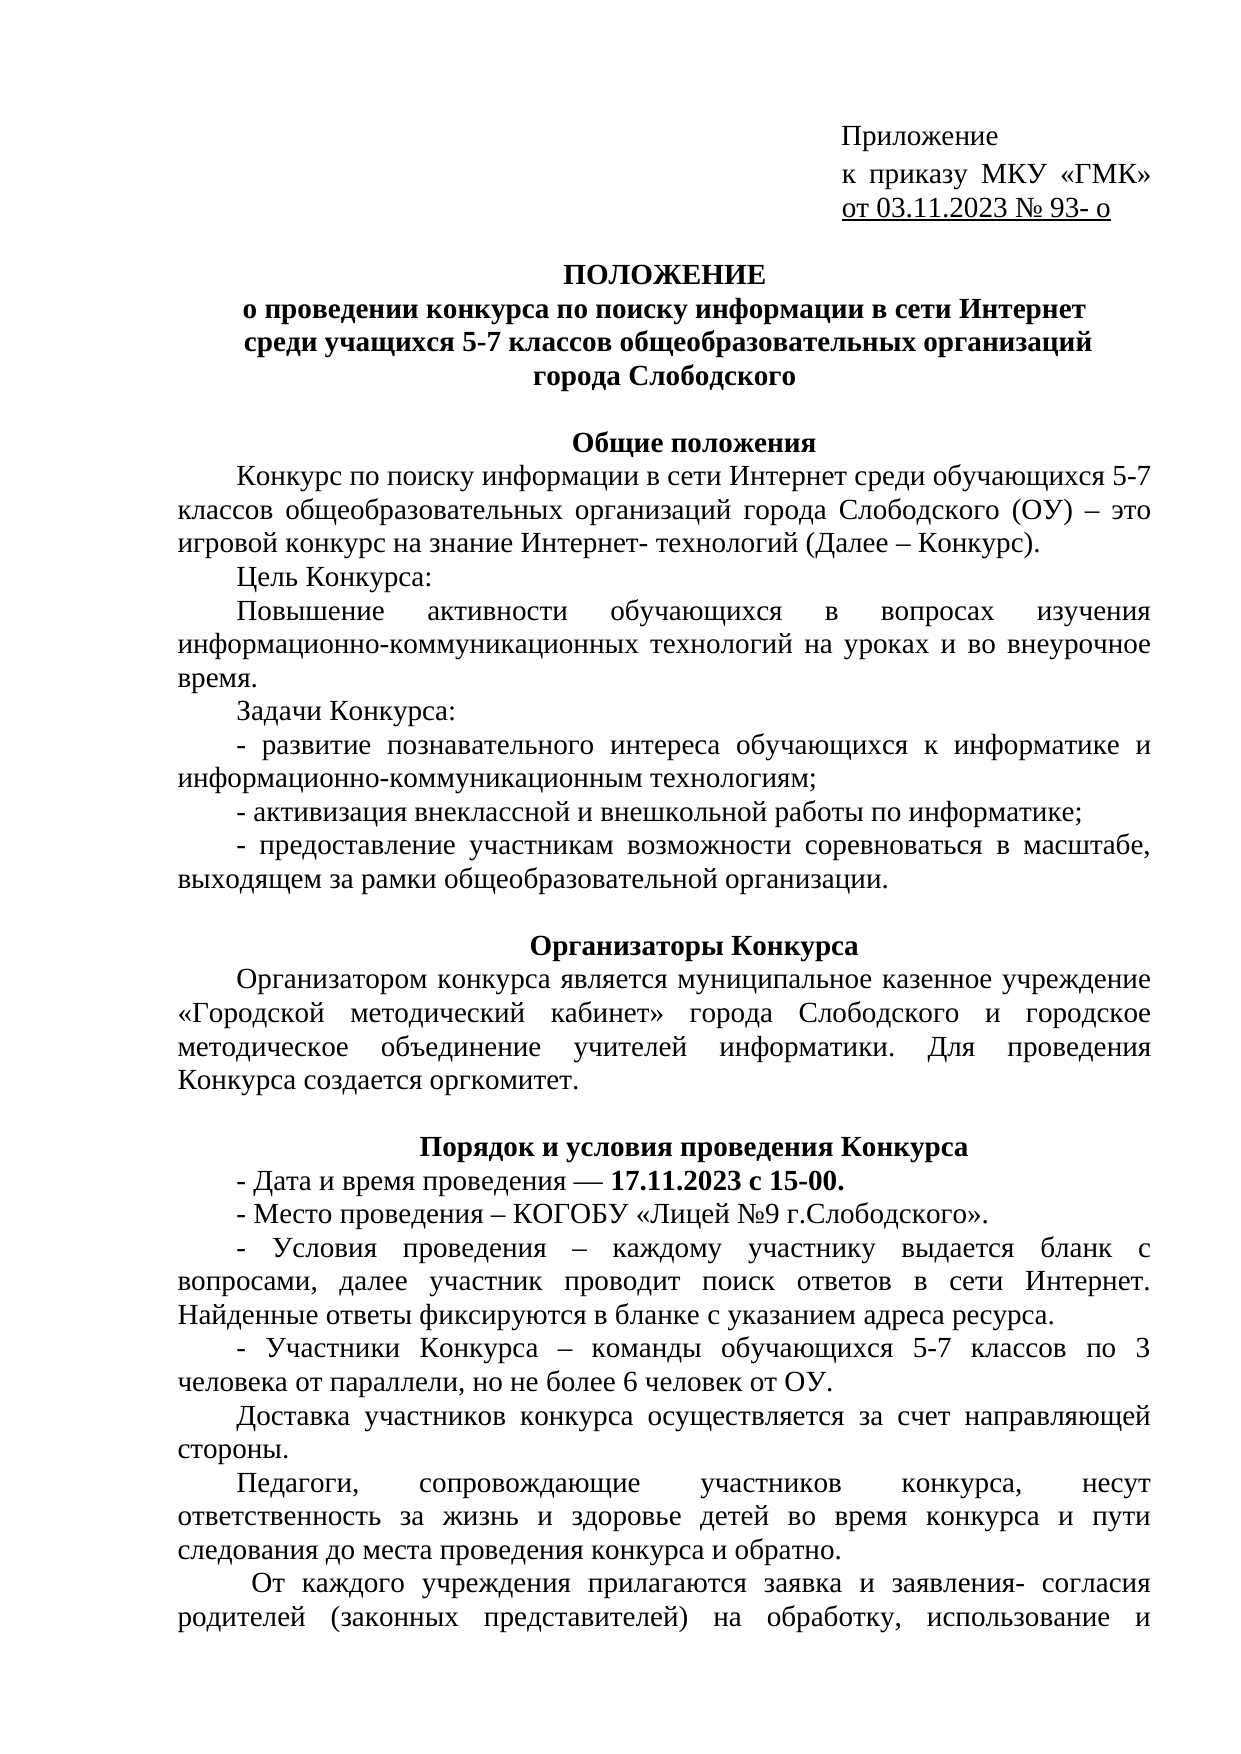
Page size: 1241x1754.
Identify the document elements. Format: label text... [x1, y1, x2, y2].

text Организаторы Конкурса [177, 928, 1152, 962]
text к приказу МКУ «ГМК» от 03.11.2023 № 93- о [842, 157, 1152, 224]
text среди учащихся 5-7 классов общеобразовательных организаций [177, 324, 1152, 358]
text - Место проведения – КОГОБУ «Лицей №9 г.Слободского». [177, 1196, 1152, 1230]
text - предоставление участникам возможности соревноваться в масштабе, выходящем за рамки общеобразовательной организации. [177, 827, 1152, 894]
text Конкурс по поиску информации в сети Интернет среди обучающихся 5-7 классов общеобразовательных организаций города Слободского (ОУ) – это игровой конкурс на знание Интернет- технологий (Далее – Конкурс). [177, 458, 1152, 559]
text - Дата и время проведения — 17.11.2023 с 15-00. [177, 1163, 1152, 1196]
text Доставка участников конкурса осуществляется за счет направляющей стороны. [177, 1398, 1152, 1465]
text о проведении конкурса по поиску информации в сети Интернет [177, 291, 1152, 324]
text Педагоги, сопровождающие участников конкурса, несут ответственность за жизнь и здоровье детей во время конкурса и пути следования до места проведения конкурса и обратно. [177, 1465, 1152, 1565]
text - Условия проведения – каждому участнику выдается бланк с вопросами, далее участник проводит поиск ответов в сети Интернет. Найденные ответы фиксируются в бланке с указанием адреса ресурса. [177, 1230, 1152, 1331]
text - развитие познавательного интереса обучающихся к информатике и информационно-коммуникационным технологиям; [177, 727, 1152, 794]
text города Слободского [177, 358, 1152, 391]
text Повышение активности обучающихся в вопросах изучения информационно-коммуникационных технологий на уроках и во внеурочное время. [177, 593, 1152, 693]
text Цель Конкурса: [177, 559, 1152, 593]
text Задачи Конкурса: [177, 693, 1152, 727]
text Порядок и условия проведения Конкурса [177, 1129, 1152, 1163]
text - активизация внеклассной и внешкольной работы по информатике; [177, 794, 1152, 827]
text Организатором конкурса является муниципальное казенное учреждение «Городской методический кабинет» города Слободского и городское методическое объединение учителей информатики. Для проведения Конкурса создается оргкомитет. [177, 962, 1152, 1096]
text ПОЛОЖЕНИЕ [177, 257, 1152, 291]
text Приложение [177, 118, 1152, 152]
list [177, 1565, 1152, 1632]
text Общие положения [177, 425, 1152, 458]
text - Участники Конкурса – команды обучающихся 5-7 классов по 3 человека от параллели, но не более 6 человек от ОУ. [177, 1331, 1152, 1398]
